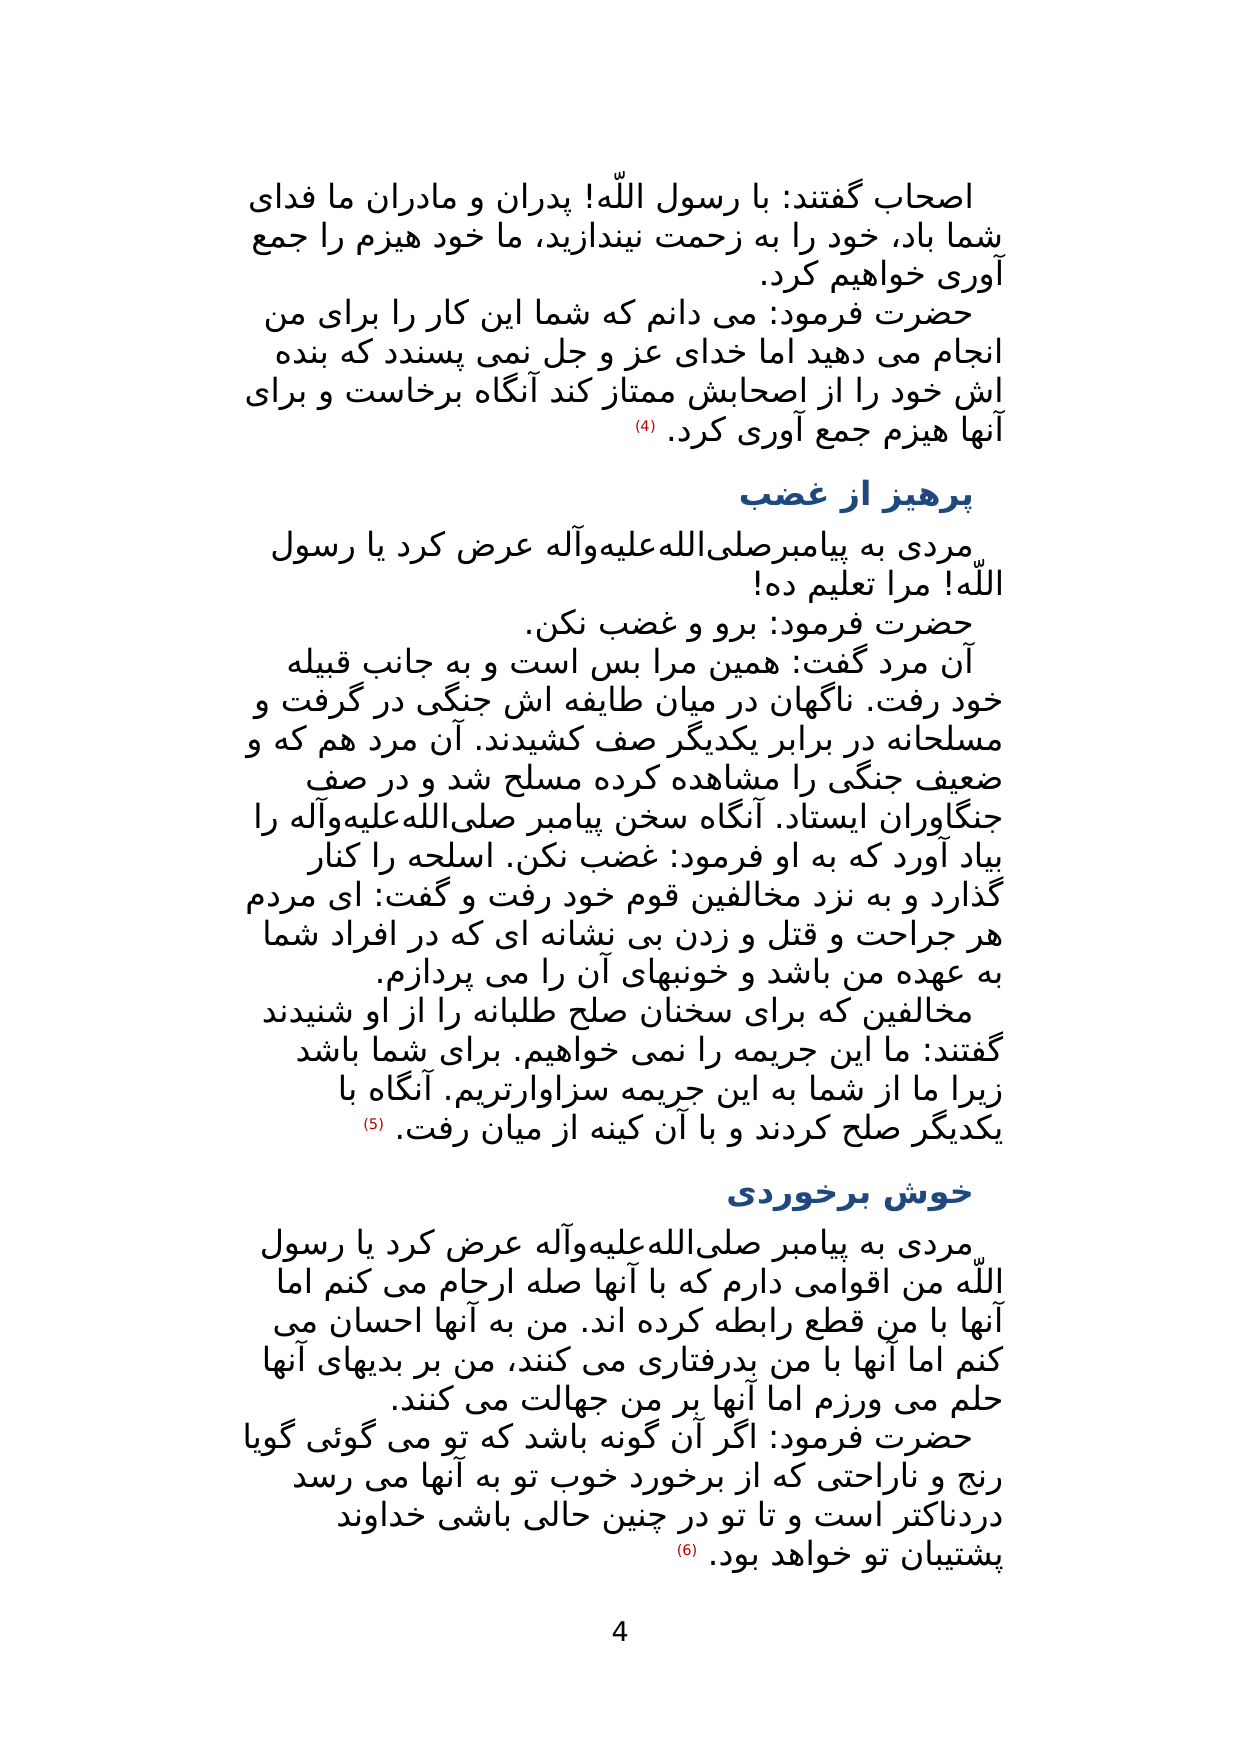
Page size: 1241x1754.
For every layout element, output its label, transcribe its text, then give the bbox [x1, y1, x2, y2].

text آن مرد گفت: همین مرا بس است و به جانب قبیله خود رفت. ناگهان در میان طایفه اش جنگی در گرفت و مسلحانه در برابر یکدیگر صف کشیدند. آن مرد هم که و ضعیف جنگی را مشاهده کرده مسلح شد و در صف جنگاوران ایستاد. آنگاه سخن پیامبر صلى‌الله‌عليه‌وآله را بیاد آورد که به او فرمود: غضب نکن. اسلحه را کنار گذارد و به نزد مخالفین قوم خود رفت و گفت: ای مردم هر جراحت و قتل و زدن بی نشانه ای که در افراد شما به عهده من باشد و خونبهای آن را می پردازم. [236, 642, 1004, 992]
text اصحاب گفتند: با رسول اللّه! پدران و مادران ما فدای شما باد، خود را به زحمت نیندازید، ما خود هیزم را جمع آوری خواهیم کرد. [236, 177, 1004, 294]
subtitle پرهیز از غضب [236, 474, 1004, 513]
subtitle خوش برخوردی [236, 1172, 1004, 1211]
text حضرت فرمود: می دانم که شما این کار را برای من انجام می دهید اما خدای عز و جل نمی پسندد که بنده اش خود را از اصحابش ممتاز کند آنگاه برخاست و برای آنها هیزم جمع آوری کرد. (4) [236, 294, 1004, 449]
text مردی به پیامبر صلى‌الله‌عليه‌وآله عرض کرد یا رسول اللّه من اقوامی دارم که با آنها صله ارحام می کنم اما آنها با من قطع رابطه کرده اند. من به آنها احسان می کنم اما آنها با من بدرفتاری می کنند، من بر بدیهای آنها حلم می ورزم اما آنها بر من جهالت می کنند. [236, 1223, 1004, 1418]
text حضرت فرمود: برو و غضب نکن. [236, 603, 1004, 642]
text مردی به پیامبرصلى‌الله‌عليه‌وآله عرض کرد یا رسول اللّه! مرا تعلیم ده! [236, 526, 1004, 603]
text حضرت فرمود: اگر آن گونه باشد که تو می گوئی گویا رنج و ناراحتی که از برخورد خوب تو به آنها می رسد دردناکتر است و تا تو در چنین حالی باشی خداوند پشتیبان تو خواهد بود. (6) [236, 1418, 1004, 1573]
text مخالفین که برای سخنان صلح طلبانه را از او شنیدند گفتند: ما این جریمه را نمی خواهیم. برای شما باشد زیرا ما از شما به این جریمه سزاوارتریم. آنگاه با یکدیگر صلح کردند و با آن کینه از میان رفت. (5) [236, 992, 1004, 1147]
